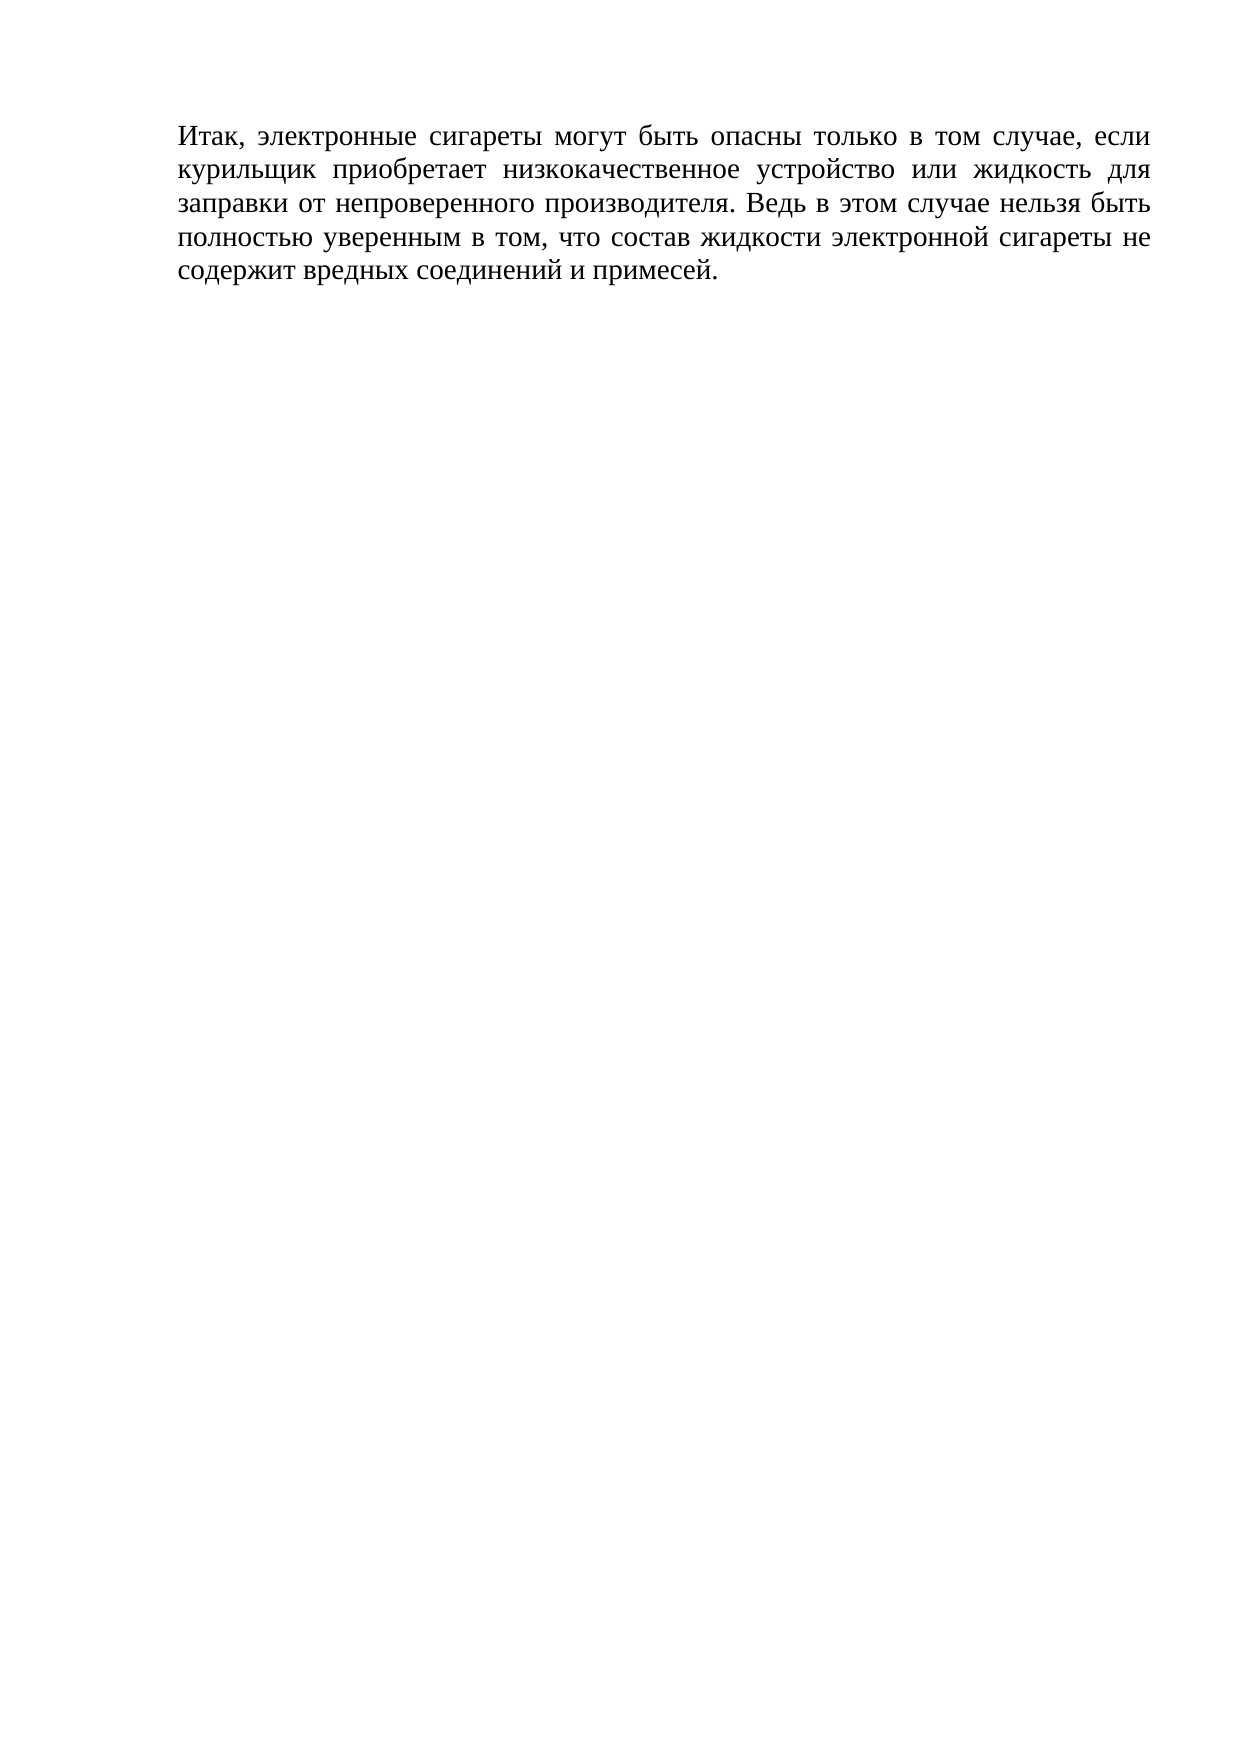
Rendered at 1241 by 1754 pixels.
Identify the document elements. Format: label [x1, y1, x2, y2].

text [177, 118, 1152, 286]
